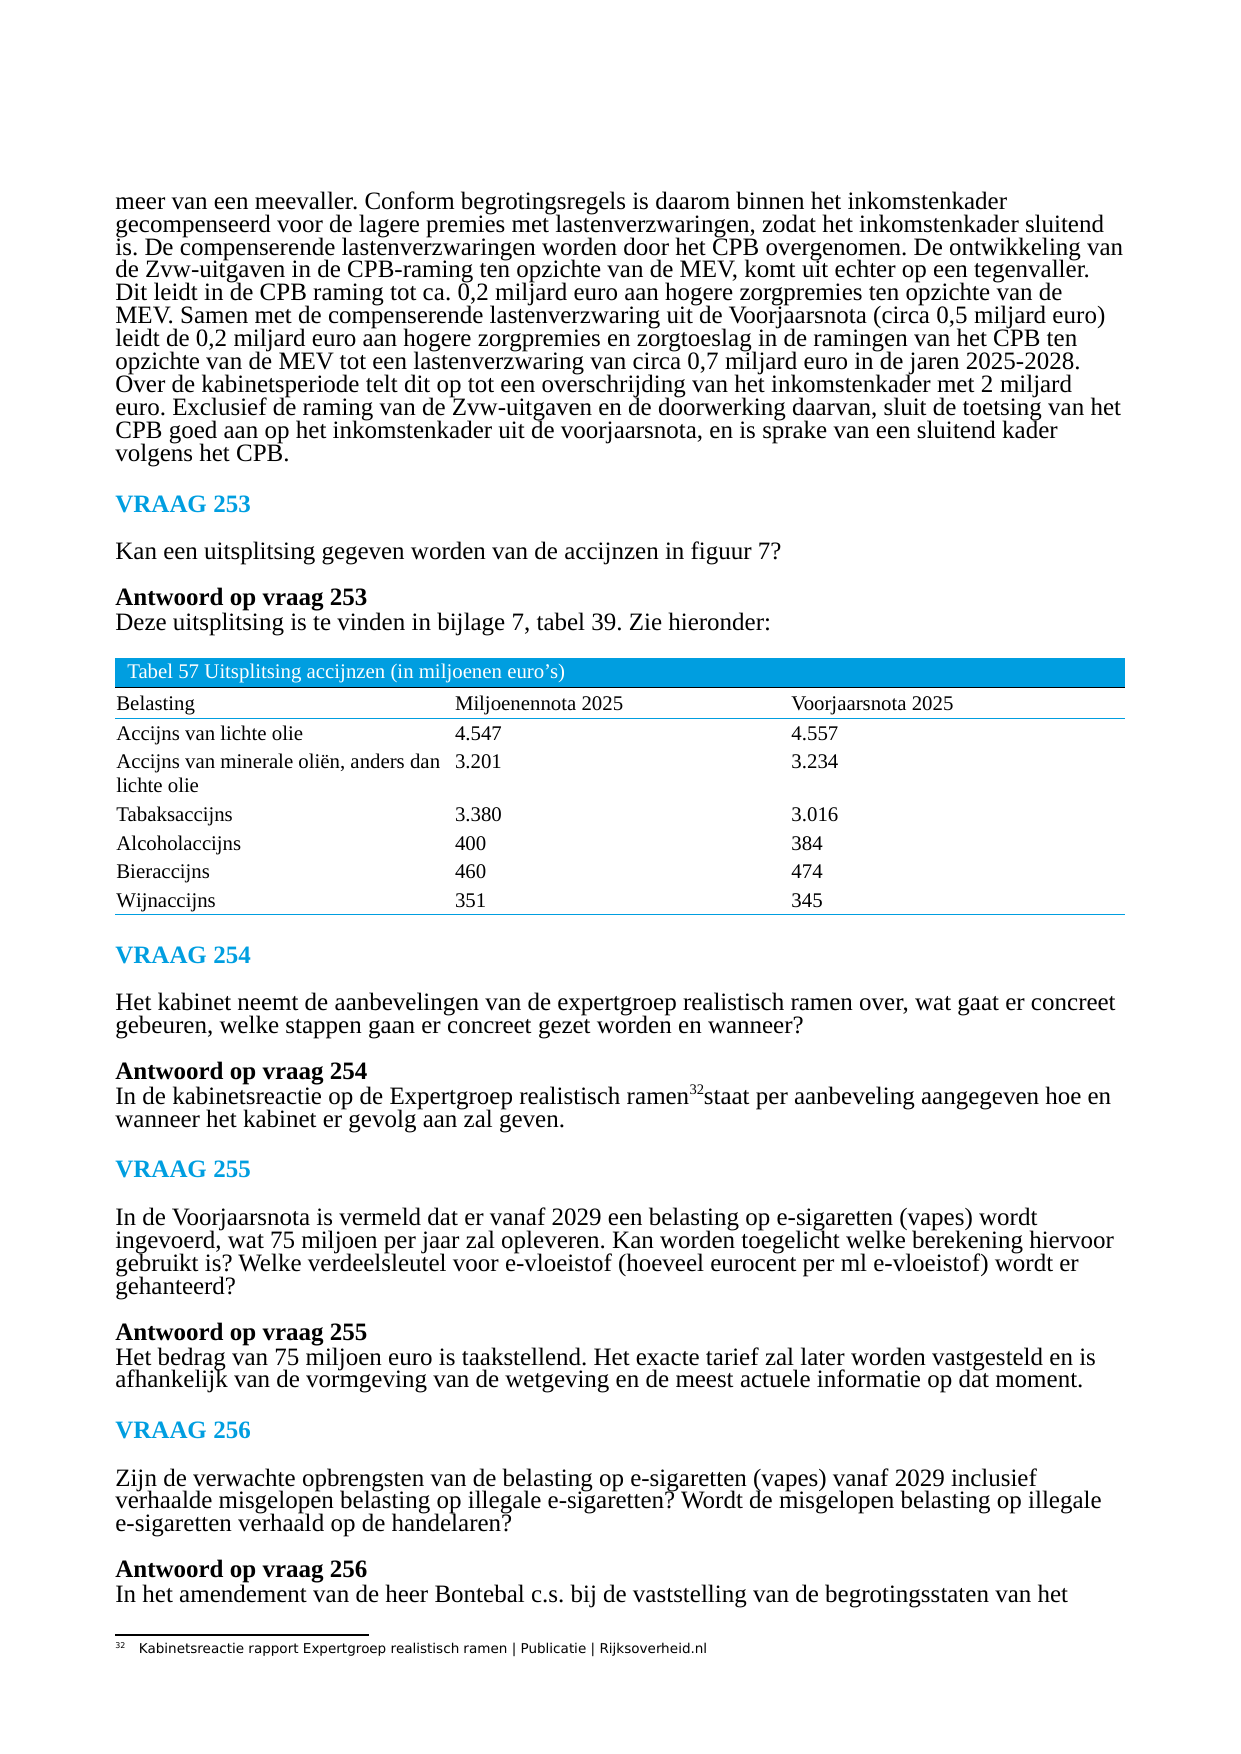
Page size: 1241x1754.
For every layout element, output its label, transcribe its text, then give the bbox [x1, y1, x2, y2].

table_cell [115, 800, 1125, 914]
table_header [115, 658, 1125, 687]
text Het kabinet neemt de aanbevelingen van de expertgroep realistisch ramen over, wat gaat er concreet gebeuren, welke stappen gaan er concreet gezet worden en wanneer? [115, 992, 1125, 1038]
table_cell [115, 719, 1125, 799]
title Vraag 253 [115, 489, 1125, 517]
text Deze uitsplitsing is te vinden in bijlage 7, tabel 39. Zie hieronder: [115, 612, 1125, 635]
text Zijn de verwachte opbrengsten van de belasting op e-sigaretten (vapes) vanaf 2029 inclusief verhaalde misgelopen belasting op illegale e-sigaretten? Wordt de misgelopen belasting op illegale e-sigaretten verhaald op de handelaren? [115, 1468, 1125, 1536]
text Het bedrag van 75 miljoen euro is taakstellend. Het exacte tarief zal later worden vastgesteld en is afhankelijk van de vormgeving van de wetgeving en de meest actuele informatie op dat moment. [115, 1347, 1125, 1392]
text In de Voorjaarsnota is vermeld dat er vanaf 2029 een belasting op e-sigaretten (vapes) wordt ingevoerd, wat 75 miljoen per jaar zal opleveren. Kan worden toegelicht welke berekening hiervoor gebruikt is? Welke verdeelsleutel voor e-vloeistof (hoeveel eurocent per ml e-vloeistof) wordt er gehanteerd? [115, 1207, 1125, 1299]
text Antwoord op vraag 253 [115, 587, 1125, 610]
title Vraag 255 [115, 1154, 1125, 1183]
text In de kabinetsreactie op de Expertgroep realistisch ramenstaat per aanbeveling aangegeven hoe en wanneer het kabinet er gevolg aan zal geven. [115, 1086, 1125, 1132]
text Antwoord op vraag 255 [115, 1322, 1125, 1344]
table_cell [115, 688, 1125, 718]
text Antwoord op vraag 254 [115, 1061, 1125, 1084]
text Kan een uitsplitsing gegeven worden van de accijnzen in figuur 7? [115, 541, 1125, 564]
text Antwoord op vraag 256 [115, 1559, 1125, 1582]
title Vraag 254 [115, 940, 1125, 968]
title Vraag 256 [115, 1415, 1125, 1444]
